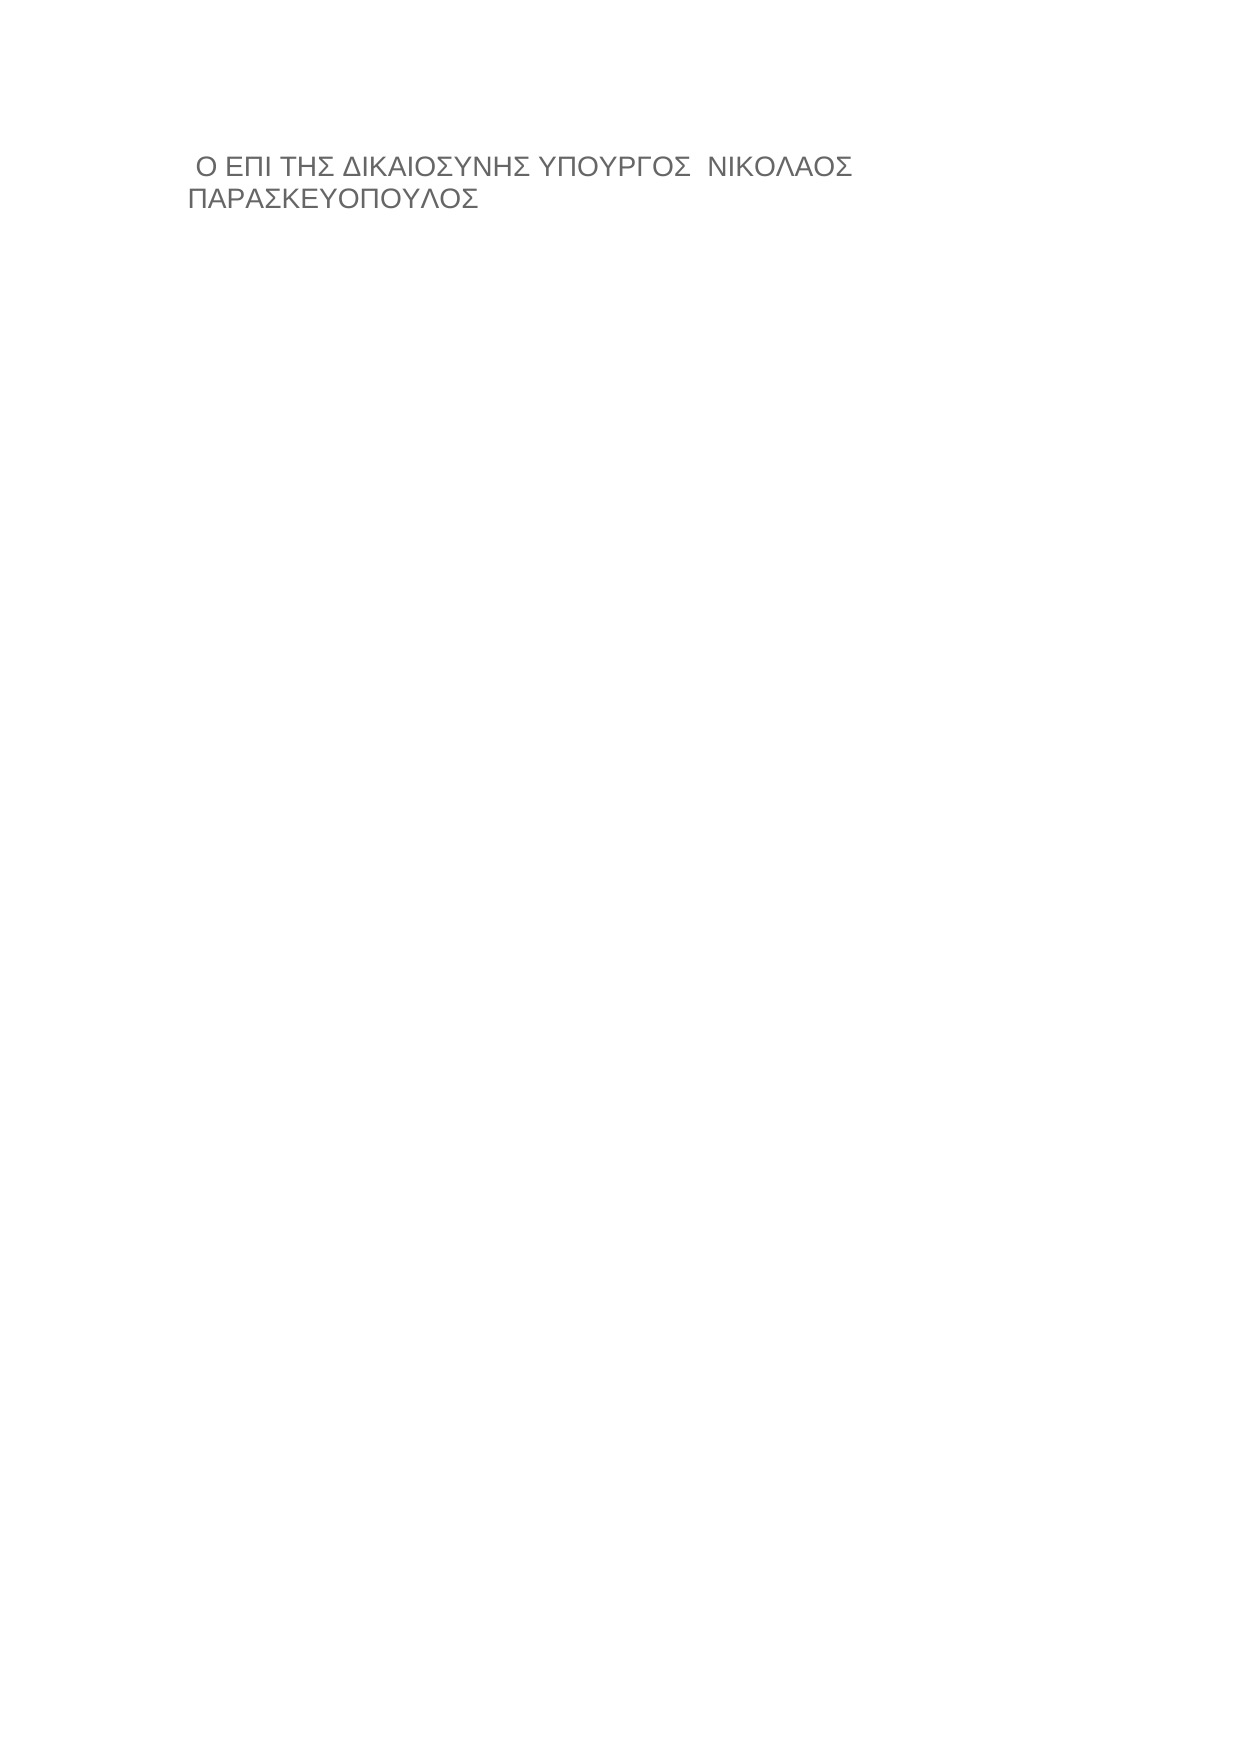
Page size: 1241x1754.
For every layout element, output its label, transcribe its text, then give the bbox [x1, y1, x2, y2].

text Ο ΕΠΙ ΤΗΣ ΔΙΚΑΙΟΣΥΝΗΣ ΥΠΟΥΡΓΟΣ ΝΙΚΟΛΑΟΣ ΠΑΡΑΣΚΕΥΟΠΟΥΛΟΣ [187, 150, 1053, 215]
